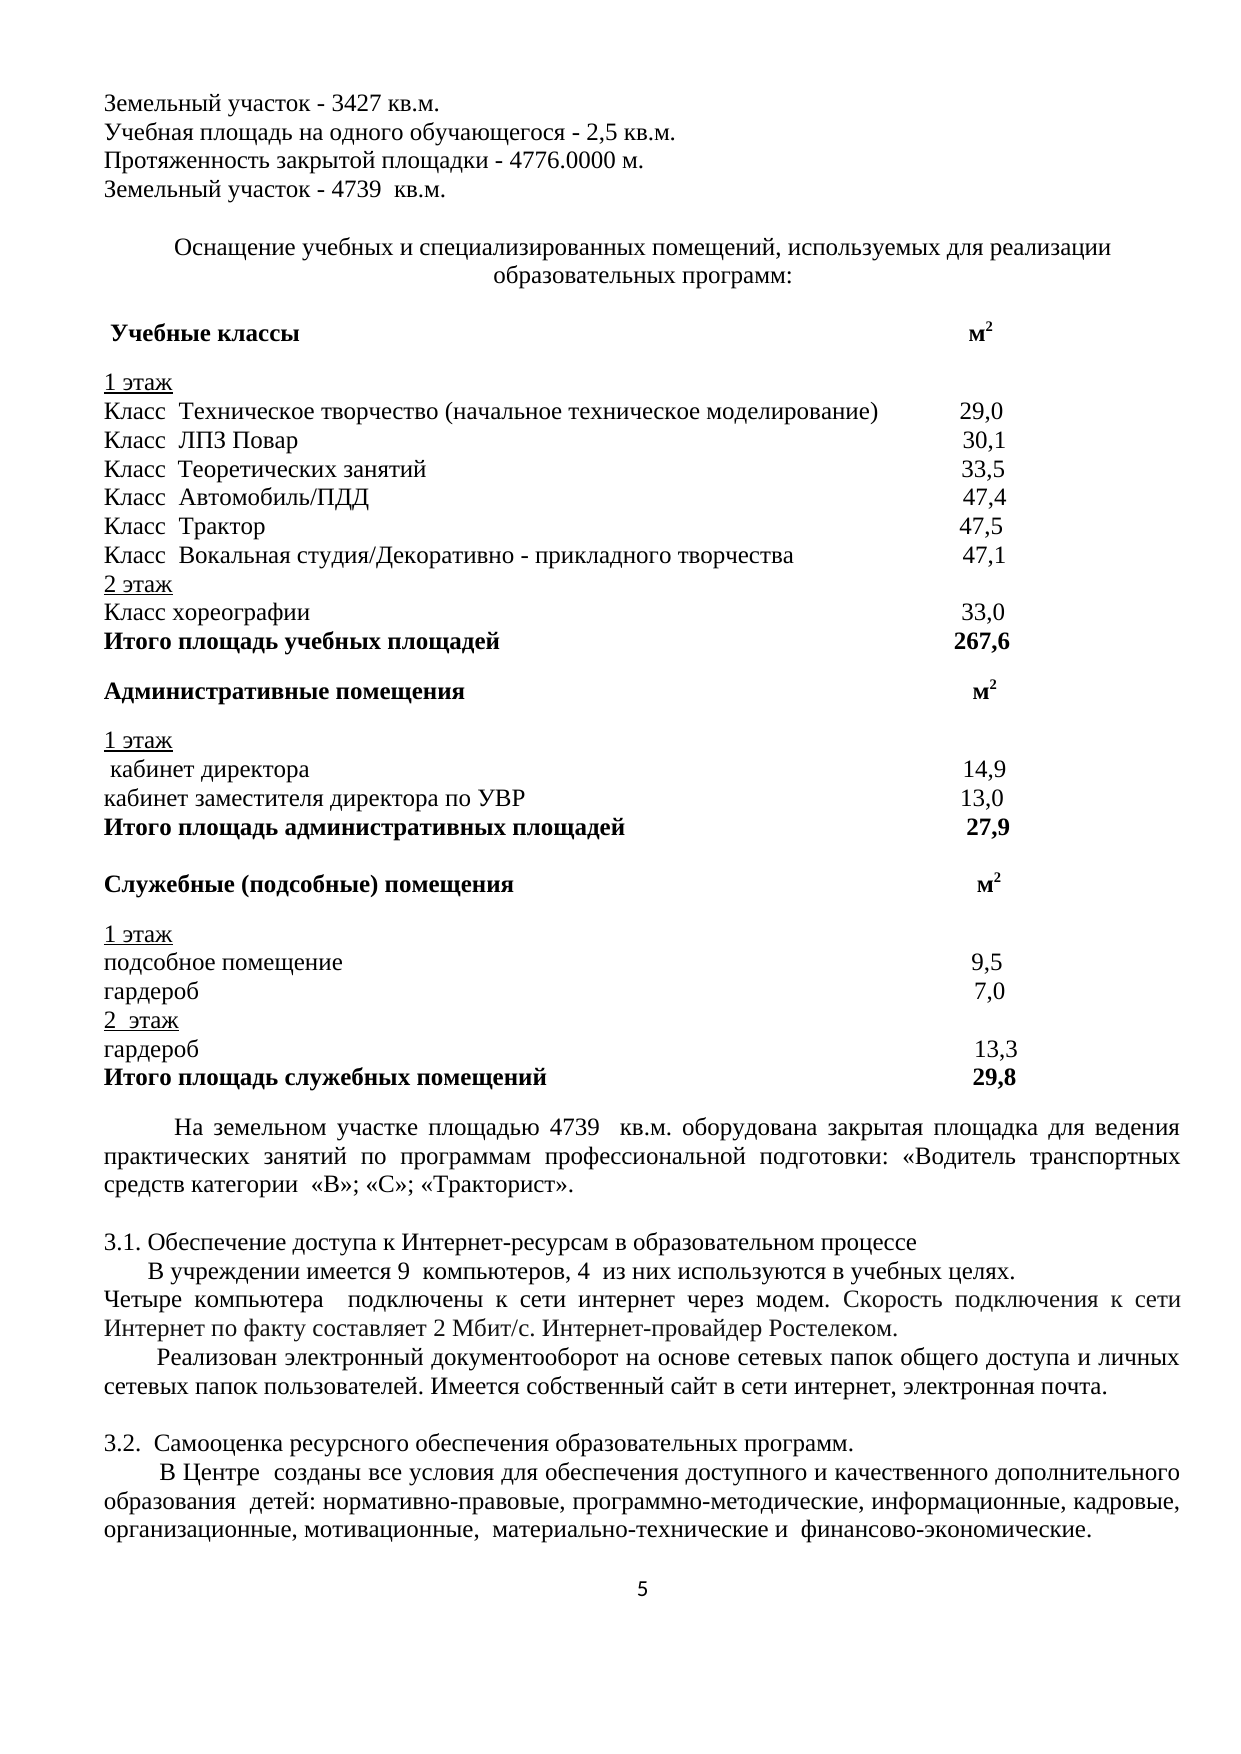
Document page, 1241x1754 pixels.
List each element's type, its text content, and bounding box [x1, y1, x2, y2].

text 2 этаж [103, 569, 1181, 597]
text Итого площадь административных площадей 27,9 [103, 812, 1181, 840]
text Учебная площадь на одного обучающегося - 2,5 кв.м. [103, 117, 1182, 145]
text Итого площадь учебных площадей 267,6 [103, 626, 1181, 655]
text гардероб 13,3 [103, 1034, 1181, 1062]
text кабинет директора 14,9 [103, 754, 1181, 783]
text кабинет заместителя директора по УВР 13,0 [103, 783, 1181, 812]
text 1 этаж [103, 919, 1181, 947]
text Оснащение учебных и специализированных помещений, используемых для реализации образовательных программ: [103, 232, 1182, 289]
text подсобное помещение 9,5 [103, 947, 1181, 976]
text Класс Вокальная студия/Декоративно - прикладного творчества 47,1 [103, 540, 1181, 569]
text Класс Автомобиль/ПДД 47,4 [103, 482, 1181, 511]
text Земельный участок - 3427 кв.м. [103, 88, 1182, 117]
text 3.2. Самооценка ресурсного обеспечения образовательных программ. [103, 1428, 1181, 1457]
text На земельном участке площадью 4739 кв.м. оборудована закрытая площадка для ведения практических занятий по программам профессиональной подготовки: «Водитель транспортных средств категории «В»; «С»; «Тракторист». [103, 1112, 1181, 1198]
text Реализован электронный документооборот на основе сетевых папок общего доступа и личных сетевых папок пользователей. Имеется собственный сайт в сети интернет, электронная почта. [103, 1342, 1181, 1399]
text 3.1. Обеспечение доступа к Интернет-ресурсам в образовательном процессе [103, 1227, 1182, 1256]
text Класс Теоретических занятий 33,5 [103, 454, 1181, 482]
text В учреждении имеется 9 компьютеров, 4 из них используются в учебных целях. [103, 1256, 1181, 1284]
text В Центре созданы все условия для обеспечения доступного и качественного дополнительного образования детей: нормативно-правовые, программно-методические, информационные, кадровые, организационные, мотивационные, материально-технические и финансово-экономические. [103, 1457, 1181, 1543]
text Класс Трактор 47,5 [103, 511, 1181, 540]
text 2 этаж [103, 1005, 1181, 1034]
text Итого площадь служебных помещений 29,8 [103, 1062, 1181, 1091]
text Учебные классы м2 [103, 318, 1181, 347]
text гардероб 7,0 [103, 976, 1181, 1005]
text Четыре компьютера подключены к сети интернет через модем. Скорость подключения к сети Интернет по факту составляет 2 Мбит/с. Интернет-провайдер Ростелеком. [103, 1284, 1181, 1342]
text 1 этаж [103, 367, 1181, 396]
text Класс хореографии 33,0 [103, 597, 1181, 626]
text Служебные (подсобные) помещения м2 [103, 869, 1181, 898]
text Земельный участок - 4739 кв.м. [103, 174, 1182, 203]
text Протяженность закрытой площадки - . [103, 145, 1182, 174]
text 1 этаж [103, 725, 1181, 754]
text Класс Техническое творчество (начальное техническое моделирование) 29,0 [103, 396, 1181, 425]
text Административные помещения м2 [103, 676, 1181, 704]
text Класс ЛПЗ Повар 30,1 [103, 425, 1181, 454]
